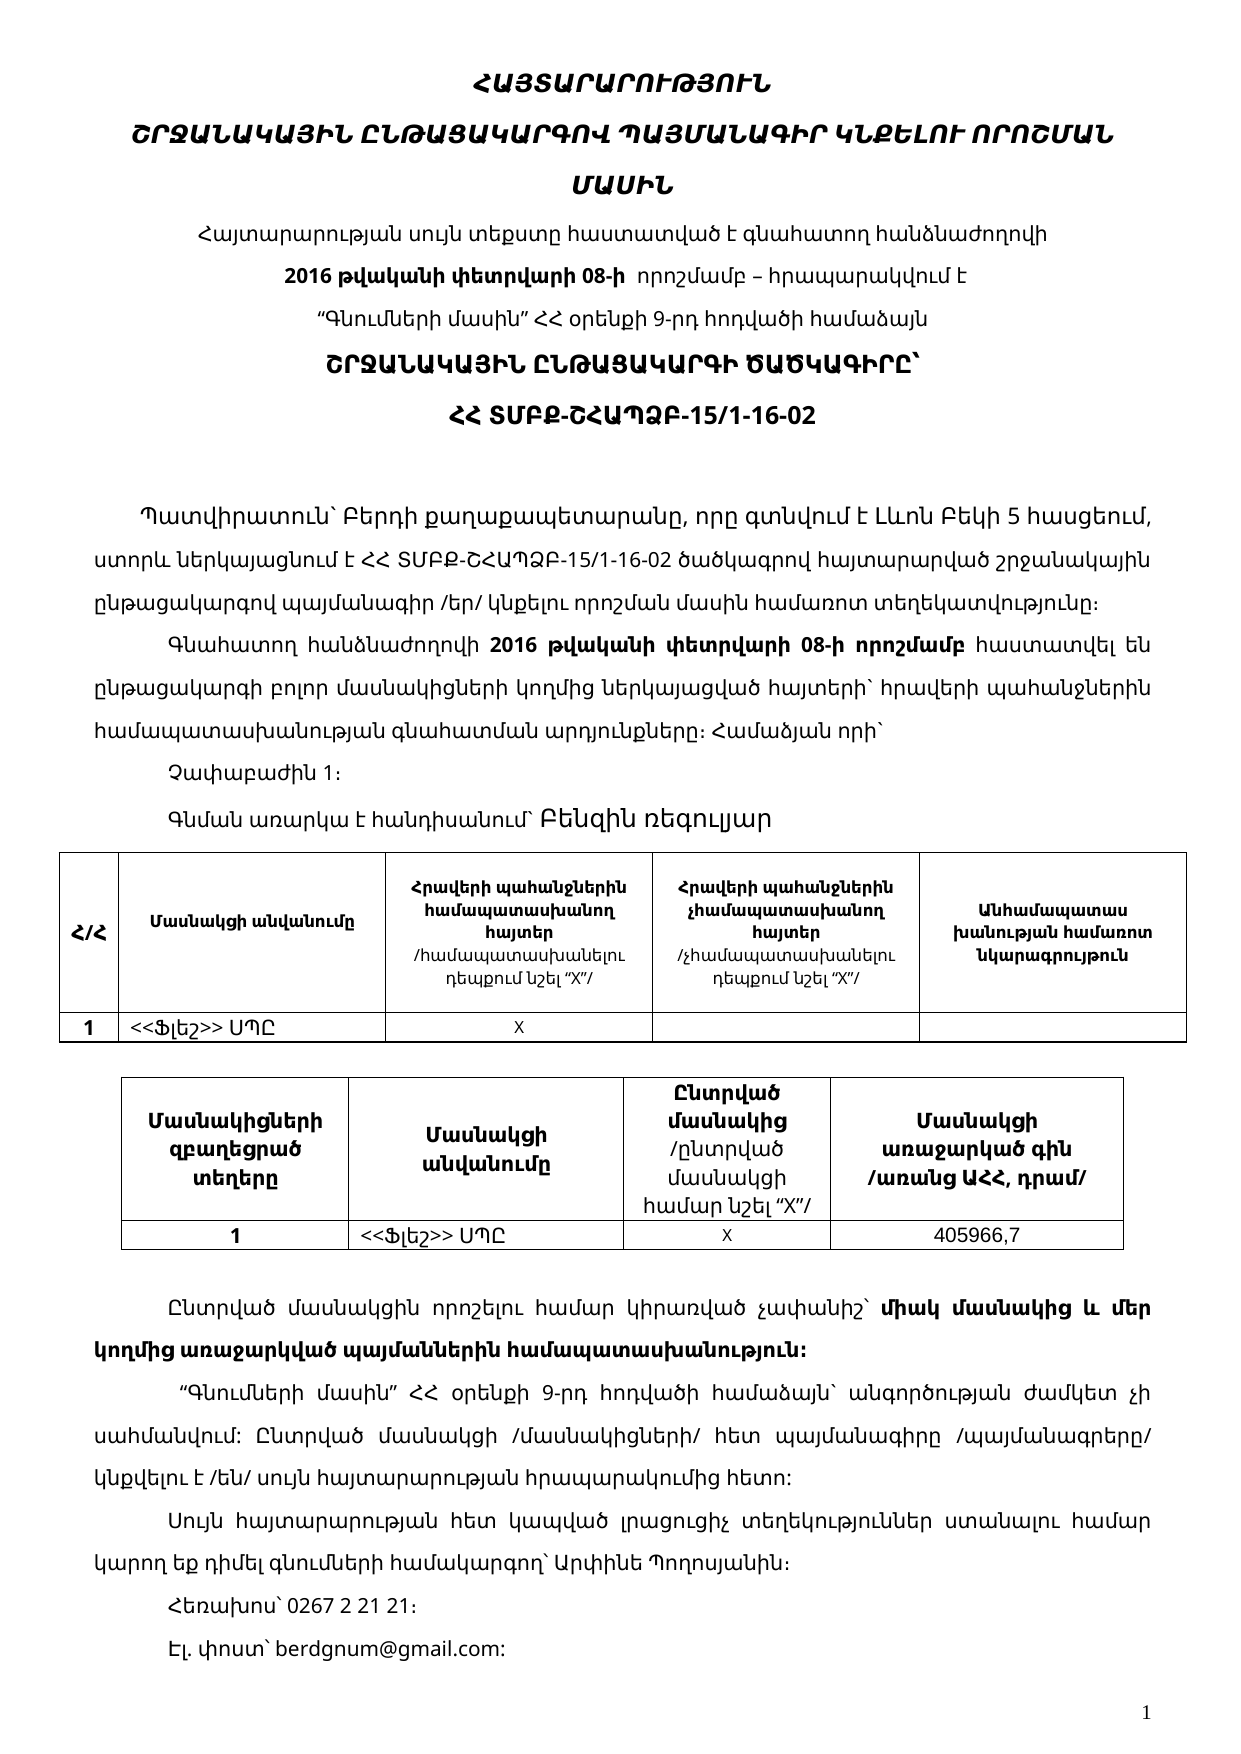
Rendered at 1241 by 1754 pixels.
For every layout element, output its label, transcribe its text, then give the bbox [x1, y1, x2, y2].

subtitle Հայտարարության սույն տեքստը հաստատված է գնահատող հանձնաժողովի [94, 219, 1152, 247]
table_header Հրավերի պահանջներին համապատասխանող հայտեր /համապատասխանելու դեպքում նշել “X”/ [386, 853, 652, 1012]
table_cell [920, 1013, 1186, 1041]
table_header Անհամապատաս խանության համառոտ նկարագրույթուն [920, 853, 1186, 1012]
table_cell 1 [122, 1221, 348, 1249]
table_cell <<Ֆլեշ>> ՍՊԸ [119, 1013, 385, 1041]
subtitle “Գնումների մասին” ՀՀ օրենքի 9-րդ հոդվածի համաձայն [94, 304, 1152, 333]
text “Գնումների մասին” ՀՀ օրենքի 9-րդ հոդվածի համաձայն` անգործության ժամկետ չի սահմանվում: Ընտրված մասնակցի /մասնակիցների/ հետ պայմանագիրը /պայմանագրերը/ կնքվելու է /են/ սույն հայտարարության հրապարակումից հետո: [94, 1378, 1152, 1492]
text ՀԱՅՏԱՐԱՐՈՒԹՅՈՒՆ [94, 66, 1152, 100]
text Չափաբաժին 1։ [94, 758, 1152, 787]
table_cell X [624, 1221, 830, 1249]
subtitle 2016 թվականի փետրվարի 08-ի որոշմամբ – հրապարակվում է [94, 262, 1152, 290]
text Հեռախոս՝ 0267 2 21 21։ [94, 1591, 1152, 1619]
table_header Հ/Հ [60, 853, 118, 1012]
table_header Մասնակիցների զբաղեցրած տեղերը [122, 1078, 348, 1220]
table_cell 405966,7 [831, 1221, 1123, 1249]
table_header Ընտրված մասնակից /ընտրված մասնակցի համար նշել “X”/ [624, 1078, 830, 1220]
table_cell <<Ֆլեշ>> ՍՊԸ [349, 1221, 623, 1249]
table_header Մասնակցի անվանումը [349, 1078, 623, 1220]
subtitle ՀՀ ՏՄԲՔ-ՇՀԱՊՁԲ-15/1-16-02 [94, 398, 1152, 432]
table_header Հրավերի պահանջներին չհամապատասխանող հայտեր /չհամապատասխանելու դեպքում նշել “X”/ [653, 853, 919, 1012]
text ՇՐՋԱՆԱԿԱՅԻՆ ԸՆԹԱՑԱԿԱՐԳՈՎ ՊԱՅՄԱՆԱԳԻՐ ԿՆՔԵԼՈՒ ՈՐՈՇՄԱՆ ՄԱՍԻՆ [94, 117, 1152, 202]
subtitle ՇՐՋԱՆԱԿԱՅԻՆ ԸՆԹԱՑԱԿԱՐԳԻ ԾԱԾԿԱԳԻՐԸ՝ [94, 347, 1152, 381]
text Սույն հայտարարության հետ կապված լրացուցիչ տեղեկություններ ստանալու համար կարող եք դիմել գնումների համակարգող՝ Արփինե Պողոսյանին։ [94, 1506, 1152, 1577]
table_cell 1 [60, 1013, 118, 1041]
text Էլ. փոստ՝ berdgnum@gmail.com: [94, 1634, 1152, 1662]
text Գնման առարկա է հանդիսանում` Բենզին ռեգուլյար [94, 801, 1152, 835]
table_header Մասնակցի անվանումը [119, 853, 385, 1012]
table_header Մասնակցի առաջարկած գին /առանց ԱՀՀ, դրամ/ [831, 1078, 1123, 1220]
subtitle Պատվիրատուն` Բերդի քաղաքապետարանը, որը գտնվում է Լևոն Բեկի 5 հասցեում, ստորև ներկայացնում է ՀՀ ՏՄԲՔ-ՇՀԱՊՁԲ-15/1-16-02 ծածկագրով հայտարարված շրջանակային ընթացակարգով պայմանագիր /եր/ կնքելու որոշման մասին համառոտ տեղեկատվությունը։ [94, 500, 1152, 616]
table_cell X [386, 1013, 652, 1041]
text Ընտրված մասնակցին որոշելու համար կիրառված չափանիշ՝ միակ մասնակից և մեր կողմից առաջարկված պայմաններին համապատասխանություն։ [94, 1293, 1152, 1364]
table_cell [653, 1013, 919, 1041]
text Գնահատող հանձնաժողովի 2016 թվականի փետրվարի 08-ի որոշմամբ հաստատվել են ընթացակարգի բոլոր մասնակիցների կողմից ներկայացված հայտերի` հրավերի պահանջներին համապատասխանության գնահատման արդյունքները։ Համաձյան որի` [94, 631, 1152, 744]
